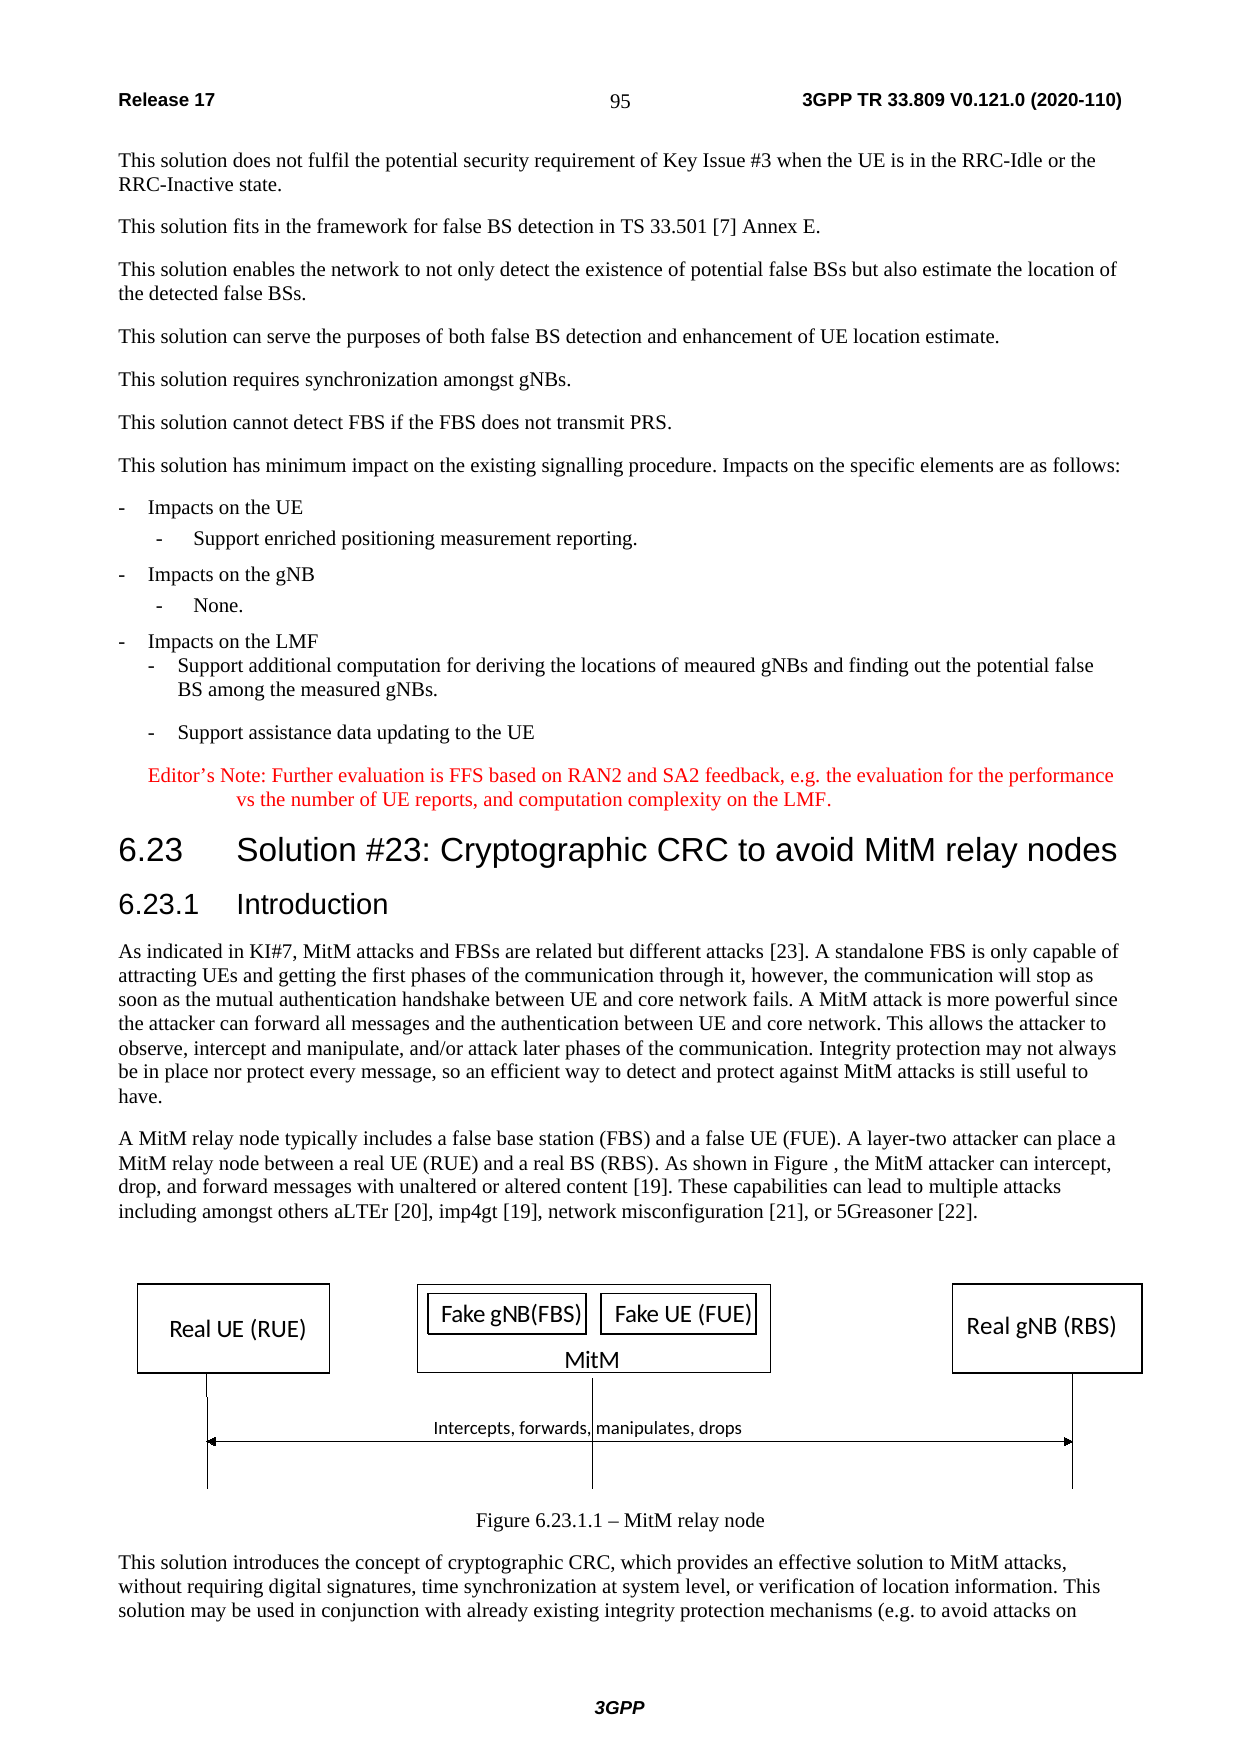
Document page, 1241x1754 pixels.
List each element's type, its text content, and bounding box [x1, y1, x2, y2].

text - Impacts on the LMF [118, 629, 1122, 653]
subtitle 6.23 Solution #23: Cryptographic CRC to avoid MitM relay nodes [118, 830, 1122, 868]
text This solution enables the network to not only detect the existence of potential false BSs but also estimate the location of the detected false BSs. [118, 257, 1122, 305]
subtitle 6.23.1 Introduction [118, 887, 1122, 920]
text - Impacts on the UE [118, 495, 1122, 519]
text This solution can serve the purposes of both false BS detection and enhancement of UE location estimate. [118, 324, 1122, 348]
text This solution cannot detect FBS if the FBS does not transmit PRS. [118, 410, 1122, 434]
text - Impacts on the gNB [118, 562, 1122, 586]
text This solution has minimum impact on the existing signalling procedure. Impacts on the specific elements are as follows: [118, 452, 1122, 477]
text As indicated in KI#7, MitM attacks and FBSs are related but different attacks [23]. A standalone FBS is only capable of attracting UEs and getting the first phases of the communication through it, however, the communication will stop as soon as the mutual authentication handshake between UE and core network fails. A MitM attack is more powerful since the attacker can forward all messages and the authentication between UE and core network. This allows the attacker to observe, intercept and manipulate, and/or attack later phases of the communication. Integrity protection may not always be in place nor protect every message, so an efficient way to detect and protect against MitM attacks is still useful to have. [118, 939, 1122, 1108]
text This solution does not fulfil the potential security requirement of Key Issue #3 when the UE is in the RRC-Idle or the RRC-Inactive state. [118, 147, 1122, 196]
list None. [156, 592, 1122, 617]
list Support additional computation for deriving the locations of meaured gNBs and finding out the potential false BS among the measured gNBs. [148, 653, 1122, 701]
list Support assistance data updating to the UE [148, 720, 1122, 744]
text A MitM relay node typically includes a false base station (FBS) and a false UE (FUE). A layer-two attacker can place a MitM relay node between a real UE (RUE) and a real BS (RBS). As shown in Figure 1, the MitM attacker can intercept, drop, and forward messages with unaltered or altered content [19]. These capabilities can lead to multiple attacks including amongst others aLTEr [20], imp4gt [19], network misconfiguration [21], or 5Greasoner [22]. [118, 1126, 1122, 1223]
text This solution fits in the framework for false BS detection in TS 33.501 [7] Annex E. [118, 214, 1122, 238]
text Figure 6.23.1.1 – MitM relay node [118, 1507, 1122, 1532]
text Editor’s Note: Further evaluation is FFS based on RAN2 and SA2 feedback, e.g. the evaluation for the performance vs the number of UE reports, and computation complexity on the LMF. [148, 763, 1122, 811]
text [118, 1550, 1122, 1622]
list Support enriched positioning measurement reporting. [156, 526, 1122, 550]
